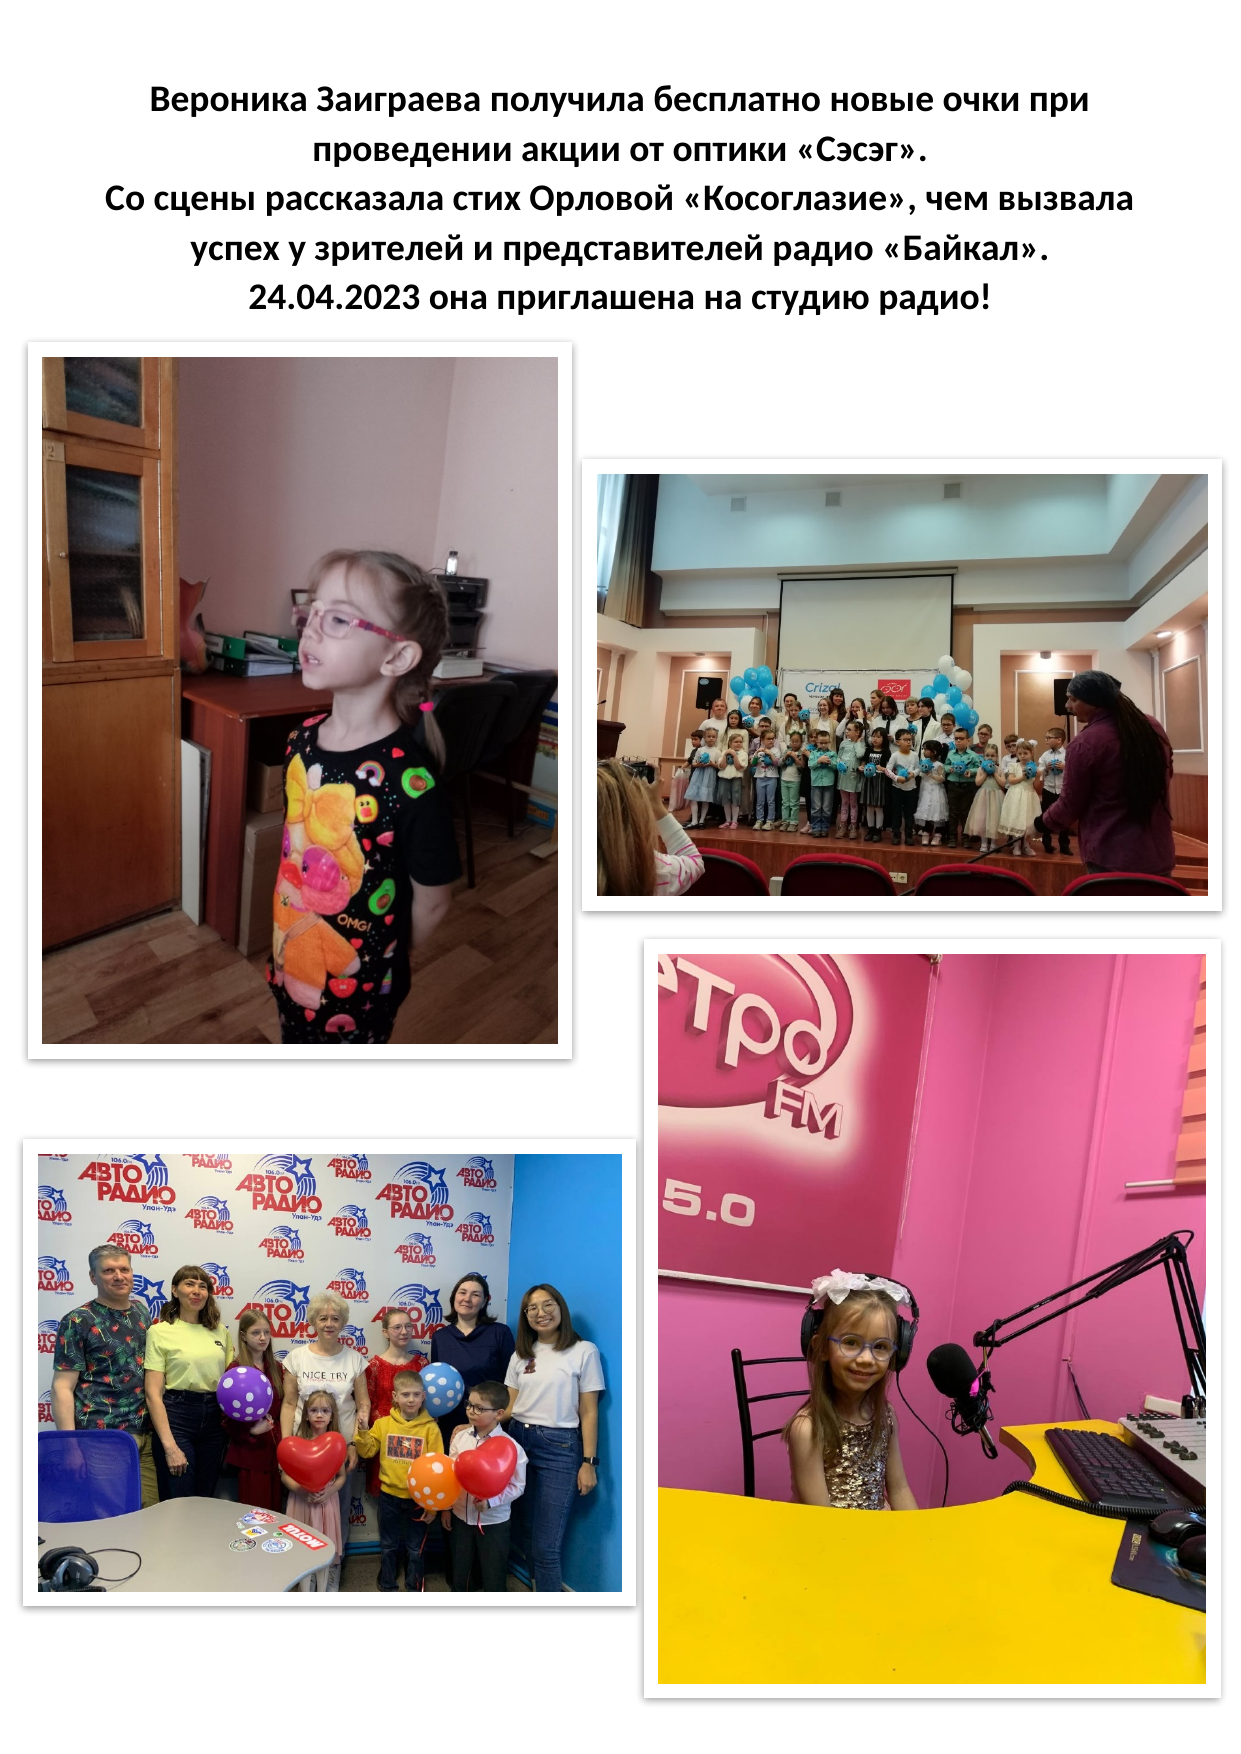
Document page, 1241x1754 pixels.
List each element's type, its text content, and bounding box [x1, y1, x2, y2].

picture [597, 474, 1208, 896]
text 24.04.2023 она приглашена на студию радио! [75, 273, 1165, 319]
text Со сцены рассказала стих Орловой «Косоглазие», чем вызвала успех у зрителей и представителей радио «Байкал». [75, 174, 1165, 269]
picture [658, 954, 1206, 1684]
text Вероника Заиграева получила бесплатно новые очки при проведении акции от оптики «Сэсэг». [75, 75, 1165, 170]
picture [42, 357, 558, 1044]
picture [38, 1154, 622, 1592]
